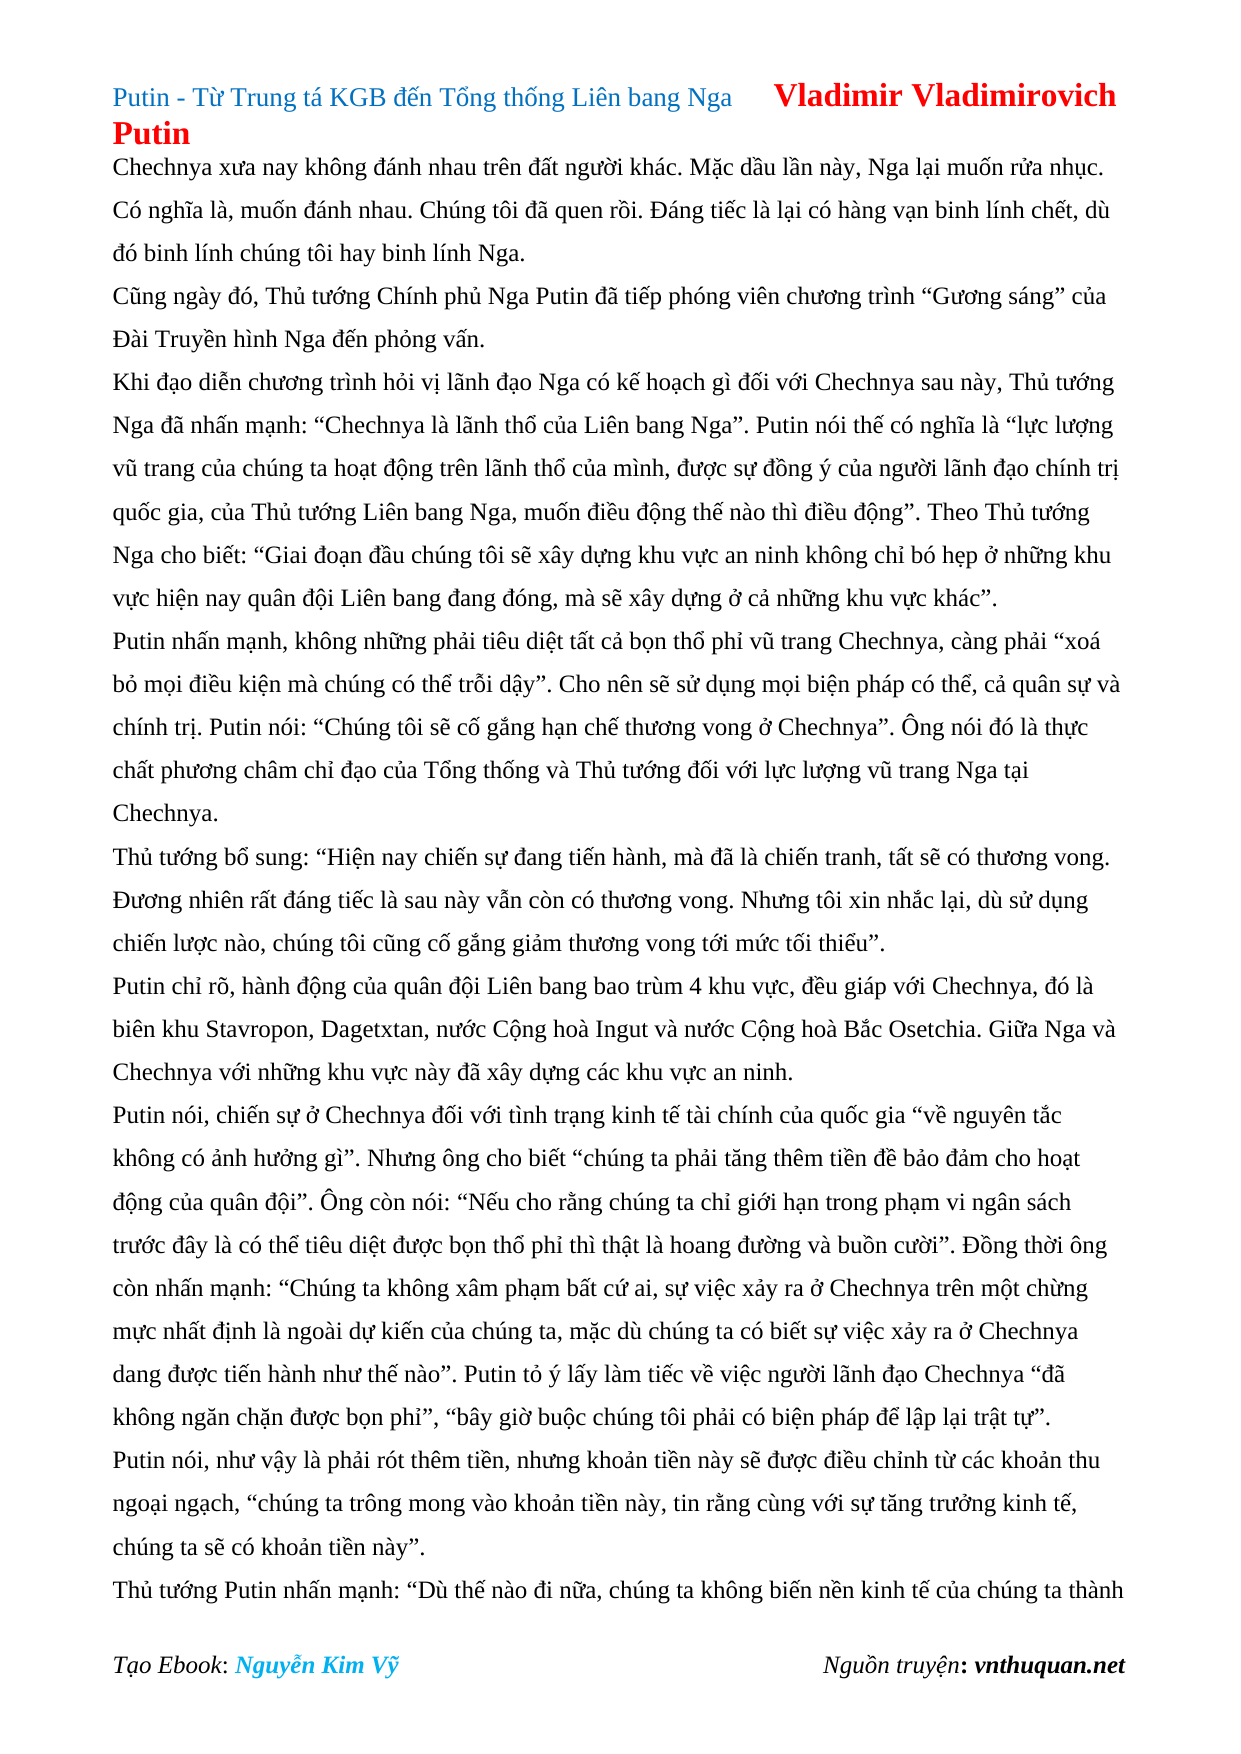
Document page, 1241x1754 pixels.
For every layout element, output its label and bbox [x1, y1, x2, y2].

text [112, 152, 1128, 1603]
